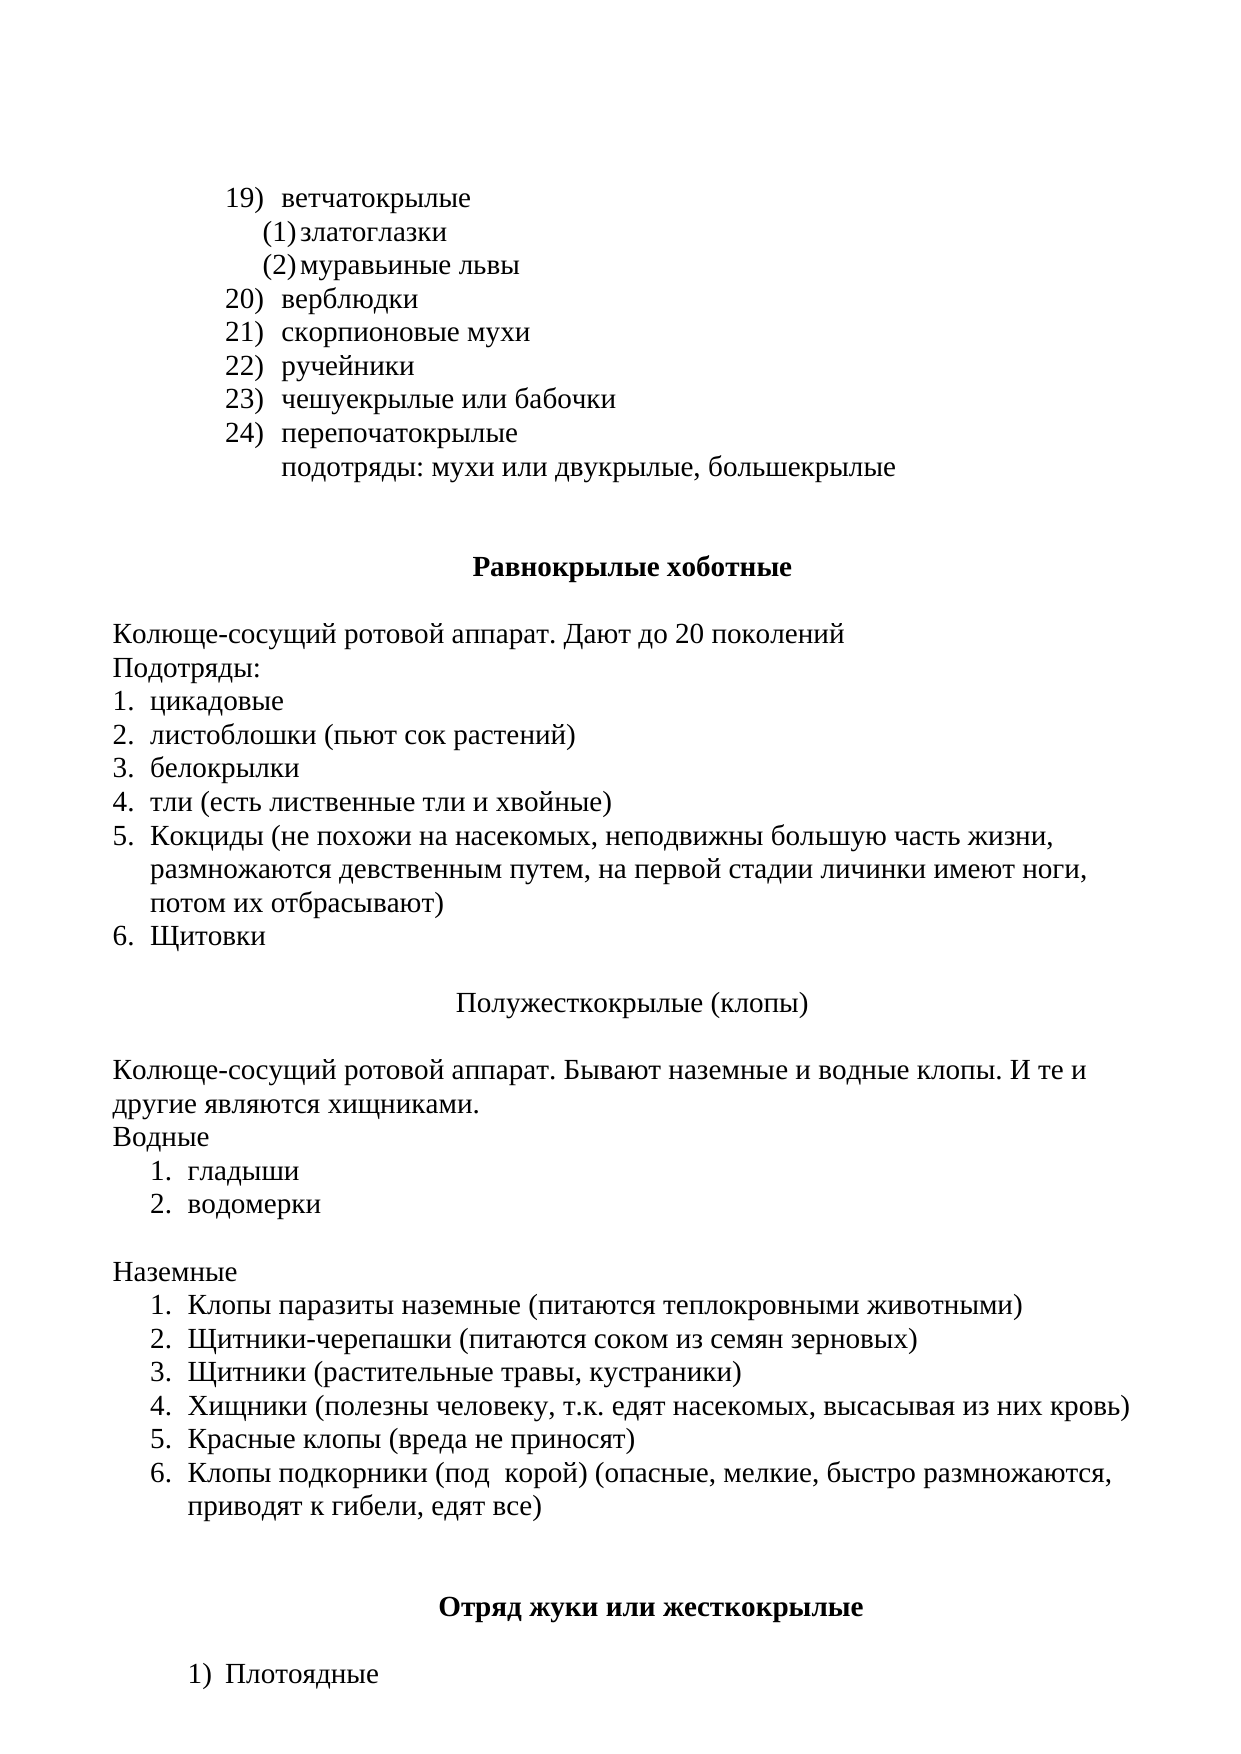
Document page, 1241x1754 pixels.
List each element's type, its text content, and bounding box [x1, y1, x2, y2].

list Клопы подкорники (под корой) (опасные, мелкие, быстро размножаются, приводят к гибели, едят все) [150, 1455, 1152, 1522]
list тли (есть лиственные тли и хвойные) [112, 784, 1152, 818]
list верблюдки [225, 281, 1152, 314]
list Щитники (растительные травы, кустраники) [150, 1354, 1152, 1388]
list скорпионовые мухи [225, 314, 1152, 348]
text Водные [112, 1119, 1152, 1153]
list ветчатокрылые [225, 180, 1152, 214]
text Подотряды: [112, 650, 1152, 683]
text Равнокрылые хоботные [112, 549, 1152, 583]
list муравьиные львы [262, 247, 1152, 281]
list листоблошки (пьют сок растений) [112, 717, 1152, 751]
list Красные клопы (вреда не приносят) [150, 1421, 1152, 1455]
list перепочатокрылые подотряды: мухи или двукрылые, большекрылые [225, 415, 1152, 482]
list Кокциды (не похожи на насекомых, неподвижны большую часть жизни, размножаются девственным путем, на первой стадии личинки имеют ноги, потом их отбрасывают) [112, 818, 1152, 918]
list Щитники-черепашки (питаются соком из семян зерновых) [150, 1321, 1152, 1354]
list водомерки [150, 1187, 1152, 1220]
list гладыши [150, 1153, 1152, 1187]
text Полужесткокрылые (клопы) [112, 985, 1152, 1019]
list белокрылки [112, 751, 1152, 784]
list чешуекрылые или бабочки [225, 382, 1152, 415]
list Щитовки [112, 918, 1152, 952]
text Отряд жуки или жесткокрылые [150, 1589, 1152, 1623]
text Наземные [112, 1254, 1152, 1287]
list Плотоядные [187, 1656, 1152, 1690]
text Колюще-сосущий ротовой аппарат. Дают до 20 поколений [112, 616, 1152, 650]
list ручейники [225, 348, 1152, 382]
list Клопы паразиты наземные (питаются теплокровными животными) [150, 1287, 1152, 1321]
list Хищники (полезны человеку, т.к. едят насекомых, высасывая из них кровь) [150, 1388, 1152, 1421]
list цикадовые [112, 683, 1152, 717]
list златоглазки [262, 214, 1152, 247]
text Колюще-сосущий ротовой аппарат. Бывают наземные и водные клопы. И те и другие являются хищниками. [112, 1052, 1152, 1119]
